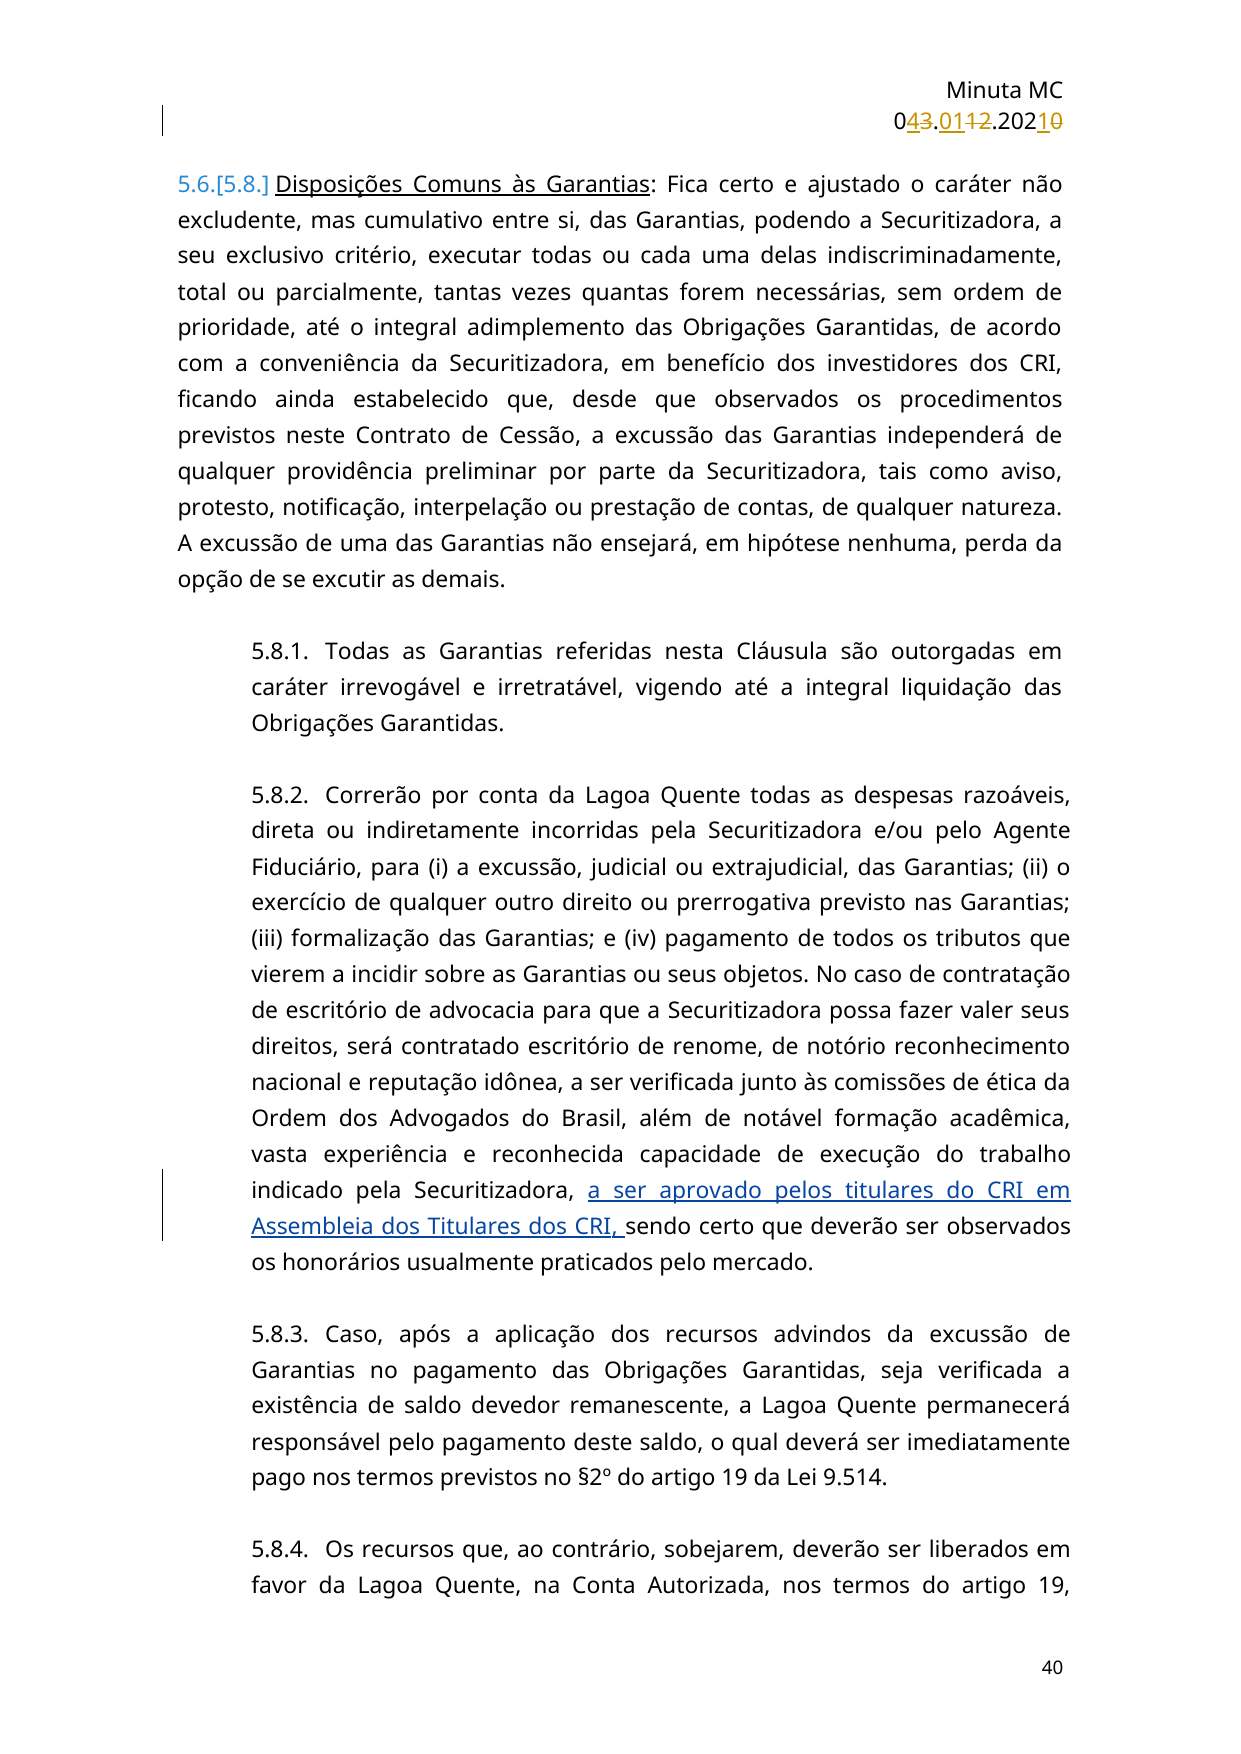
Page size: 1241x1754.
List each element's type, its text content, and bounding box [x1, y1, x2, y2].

text 5.8.3. Caso, após a aplicação dos recursos advindos da excussão de Garantias no pagamento das Obrigações Garantidas, seja verificada a existência de saldo devedor remanescente, a Lagoa Quente permanecerá responsável pelo pagamento deste saldo, o qual deverá ser imediatamente pago nos termos previstos no §2º do artigo 19 da Lei 9.514. [251, 1318, 1071, 1493]
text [251, 1533, 1071, 1600]
text 5.8.2. Correrão por conta da Lagoa Quente todas as despesas razoáveis, direta ou indiretamente incorridas pela Securitizadora e/ou pelo Agente Fiduciário, para (i) a excussão, judicial ou extrajudicial, das Garantias; (ii) o exercício de qualquer outro direito ou prerrogativa previsto nas Garantias; (iii) formalização das Garantias; e (iv) pagamento de todos os tributos que vierem a incidir sobre as Garantias ou seus objetos. No caso de contratação de escritório de advocacia para que a Securitizadora possa fazer valer seus direitos, será contratado escritório de renome, de notório reconhecimento nacional e reputação idônea, a ser verificada junto às comissões de ética da Ordem dos Advogados do Brasil, além de notável formação acadêmica, vasta experiência e reconhecida capacidade de execução do trabalho indicado pela Securitizadora, sendo certo que deverão ser observados os honorários usualmente praticados pelo mercado. [251, 778, 1071, 1277]
list Disposições Comuns às Garantias: Fica certo e ajustado o caráter não excludente, mas cumulativo entre si, das Garantias, podendo a Securitizadora, a seu exclusivo critério, executar todas ou cada uma delas indiscriminadamente, total ou parcialmente, tantas vezes quantas forem necessárias, sem ordem de prioridade, até o integral adimplemento das Obrigações Garantidas, de acordo com a conveniência da Securitizadora, em benefício dos investidores dos CRI, ficando ainda estabelecido que, desde que observados os procedimentos previstos neste Contrato de Cessão, a excussão das Garantias independerá de qualquer providência preliminar por parte da Securitizadora, tais como aviso, protesto, notificação, interpelação ou prestação de contas, de qualquer natureza. A excussão de uma das Garantias não ensejará, em hipótese nenhuma, perda da opção de se excutir as demais. [177, 168, 1063, 594]
text 5.8.1. Todas as Garantias referidas nesta Cláusula são outorgadas em caráter irrevogável e irretratável, vigendo até a integral liquidação das Obrigações Garantidas. [251, 635, 1063, 738]
